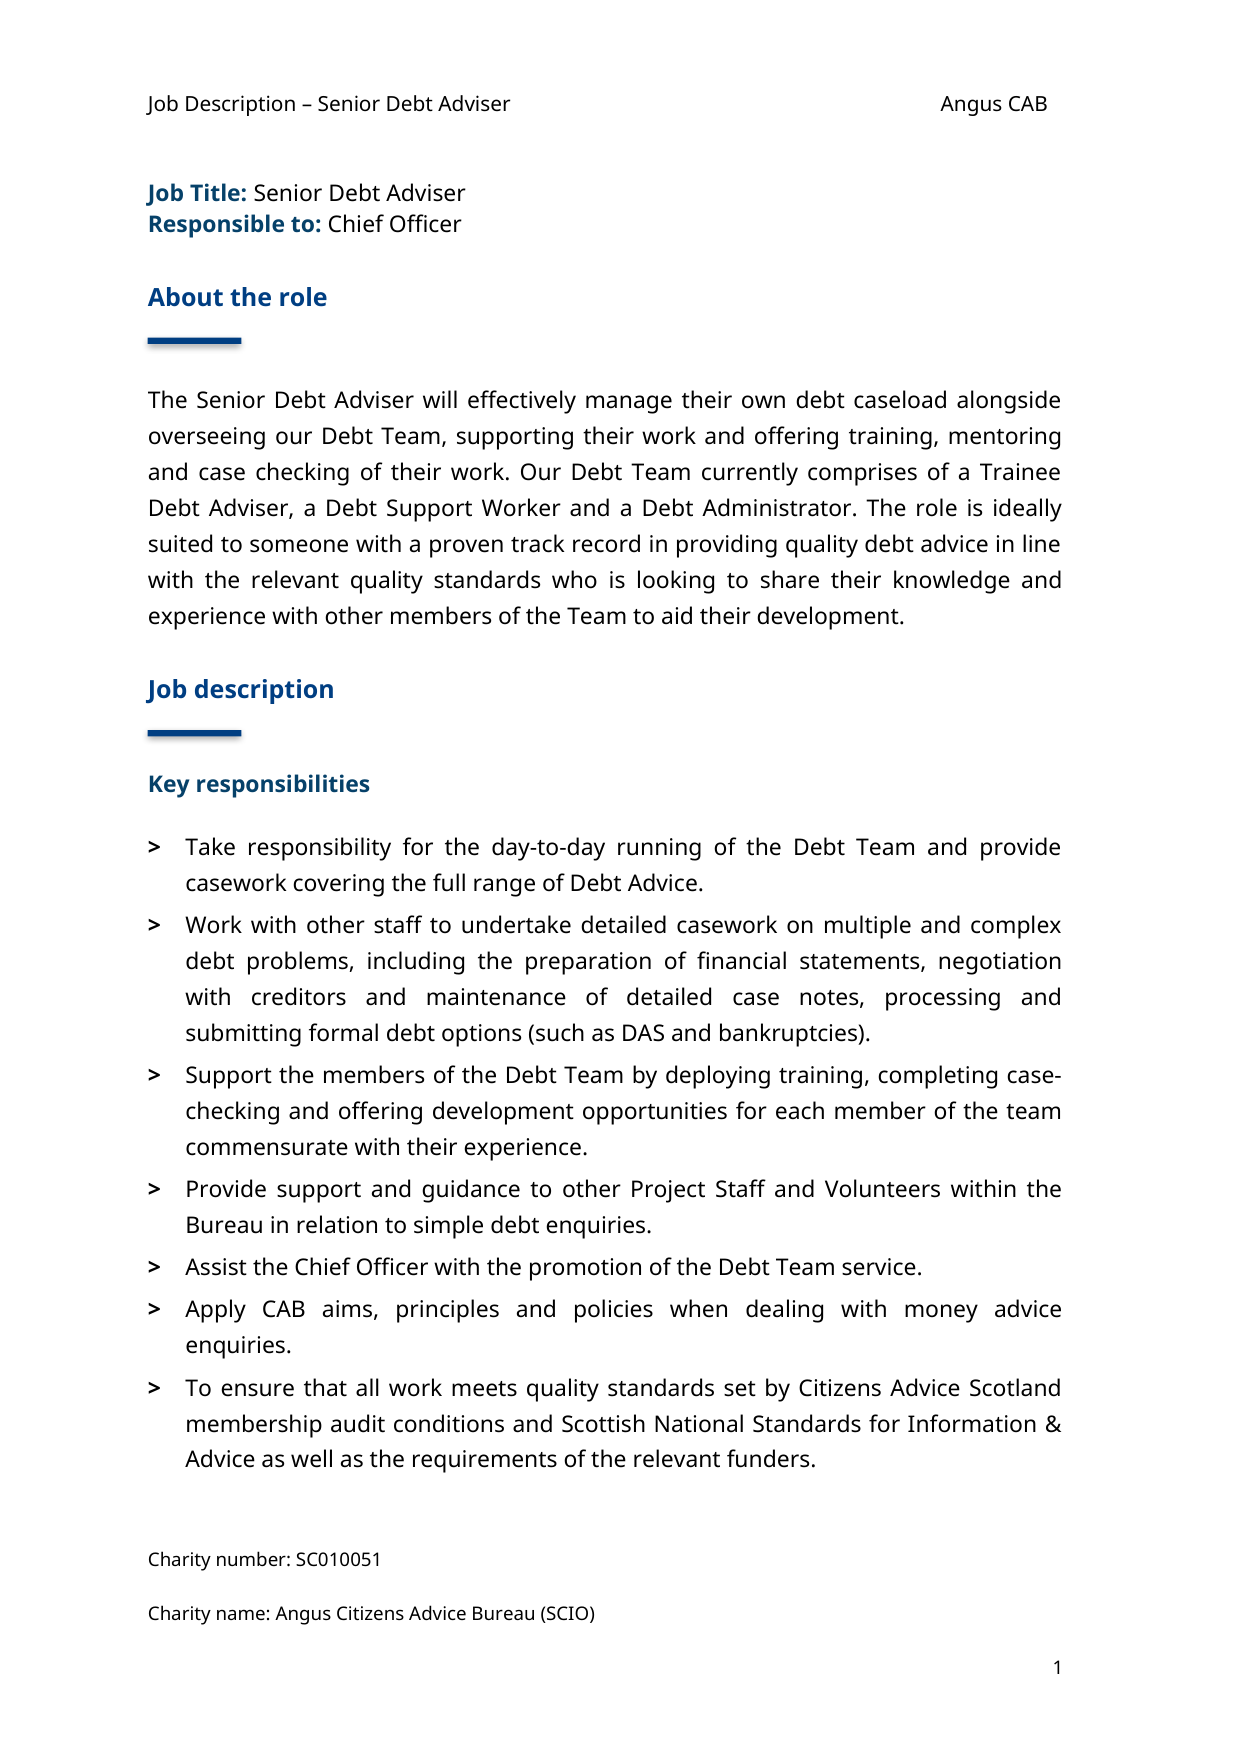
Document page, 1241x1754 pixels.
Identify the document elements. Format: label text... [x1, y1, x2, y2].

text Responsible to: Chief Officer [148, 208, 1063, 240]
list Take responsibility for the day-to-day running of the Debt Team and provide casework covering the full range of Debt Advice. [148, 831, 1063, 898]
text Job Title: Senior Debt Adviser [148, 177, 1063, 208]
text Key responsibilities [148, 768, 1063, 800]
list Assist the Chief Officer with the promotion of the Debt Team service. [148, 1251, 1063, 1282]
list To ensure that all work meets quality standards set by Citizens Advice Scotland membership audit conditions and Scottish National Standards for Information & Advice as well as the requirements of the relevant funders. [148, 1372, 1063, 1475]
text The Senior Debt Adviser will effectively manage their own debt caseload alongside overseeing our Debt Team, supporting their work and offering training, mentoring and case checking of their work. Our Debt Team currently comprises of a Trainee Debt Adviser, a Debt Support Worker and a Debt Administrator. The role is ideally suited to someone with a proven track record in providing quality debt advice in line with the relevant quality standards who is looking to share their knowledge and experience with other members of the Team to aid their development. [148, 384, 1063, 631]
list Apply CAB aims, principles and policies when dealing with money advice enquiries. [148, 1293, 1063, 1361]
list Support the members of the Debt Team by deploying training, completing case-checking and offering development opportunities for each member of the team commensurate with their experience. [148, 1059, 1063, 1162]
subtitle Job description [148, 672, 1063, 706]
list Work with other staff to undertake detailed casework on multiple and complex debt problems, including the preparation of financial statements, negotiation with creditors and maintenance of detailed case notes, processing and submitting formal debt options (such as DAS and bankruptcies). [148, 909, 1063, 1048]
subtitle About the role [148, 279, 1063, 313]
list Provide support and guidance to other Project Staff and Volunteers within the Bureau in relation to simple debt enquiries. [148, 1173, 1063, 1240]
